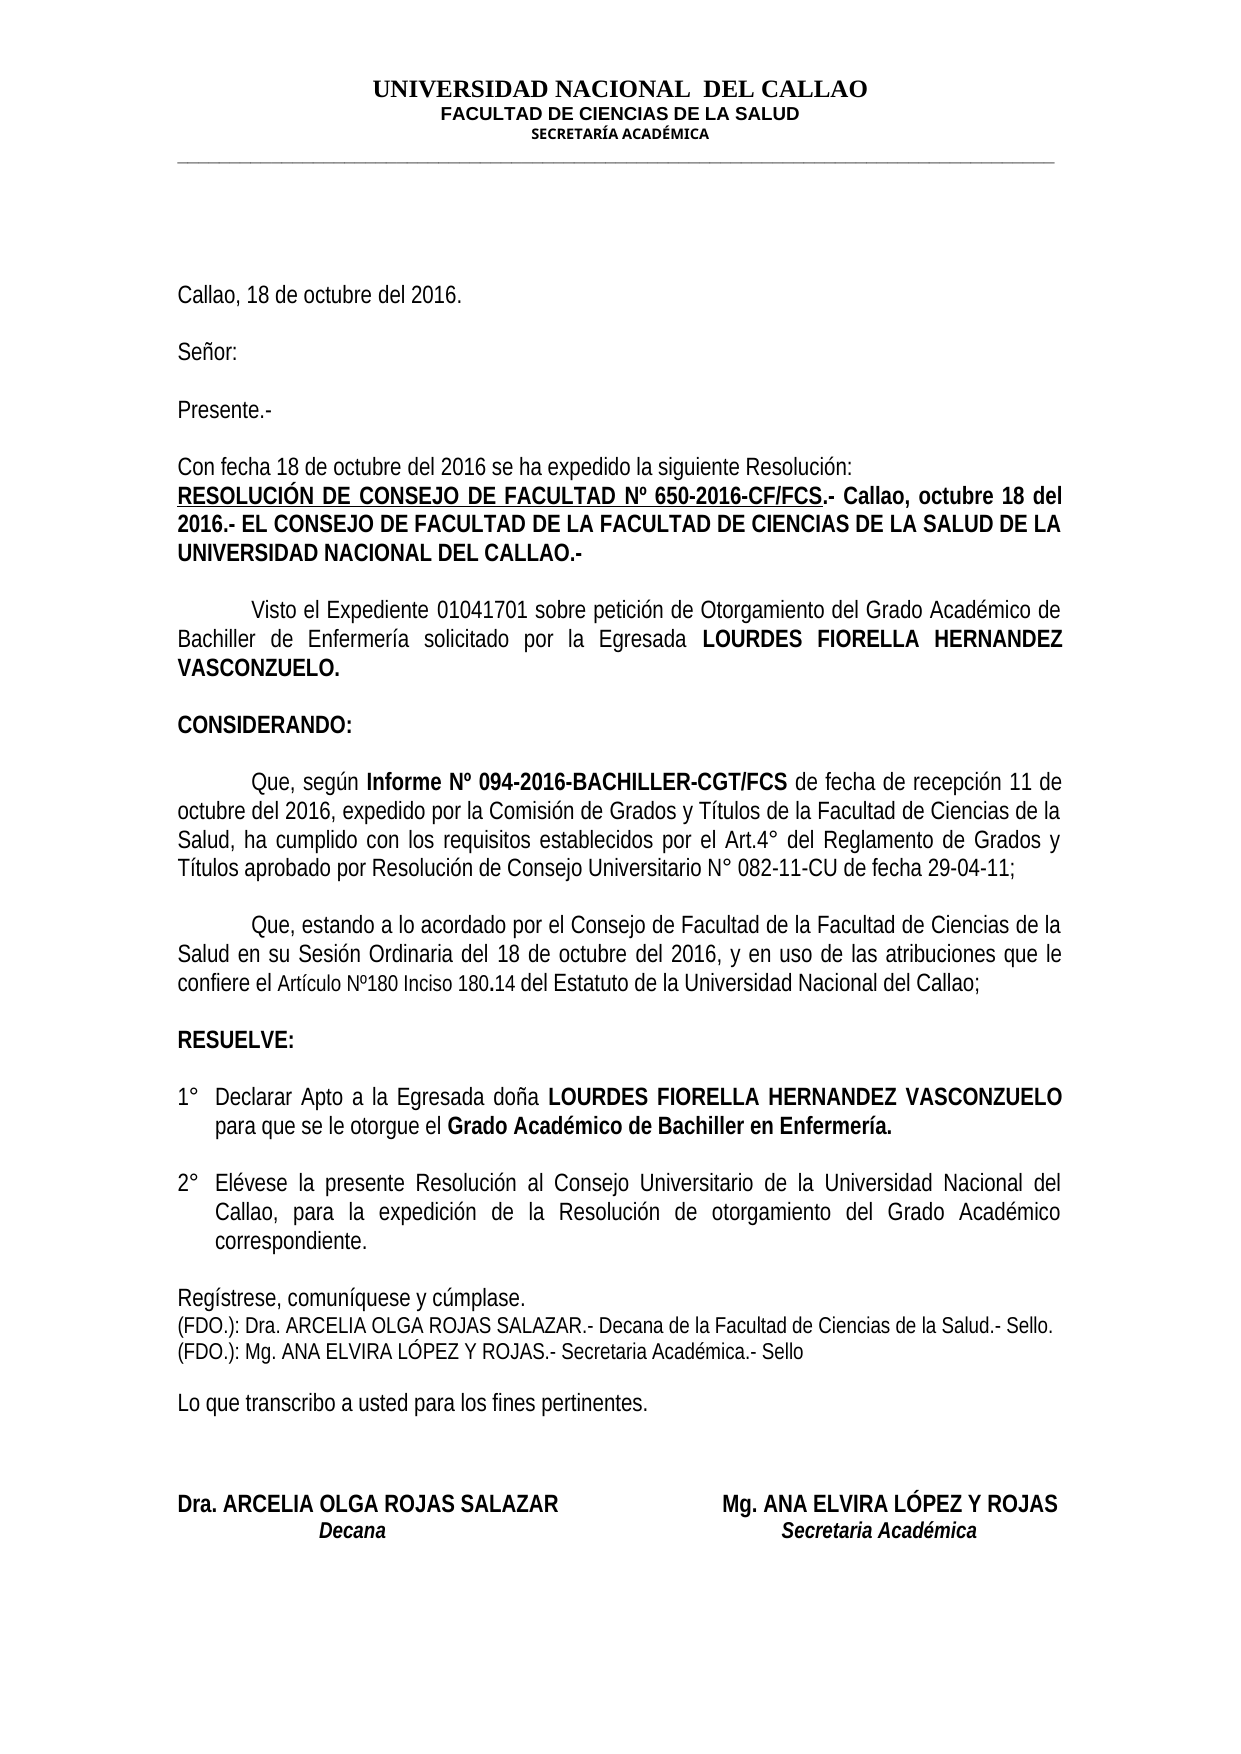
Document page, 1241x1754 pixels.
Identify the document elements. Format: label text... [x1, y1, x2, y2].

text 1° Declarar Apto a la Egresada doña LOURDES FIORELLA HERNANDEZ VASCONZUELO para que se le otorgue el Grado Académico de Bachiller en Enfermería. [177, 1082, 1063, 1140]
text Regístrese, comuníquese y cúmplase. [177, 1283, 1063, 1312]
text (FDO.): Dra. ARCELIA OLGA ROJAS SALAZAR.- Decana de la Facultad de Ciencias de la Salud.- Sello. [177, 1312, 1063, 1338]
text Que, según Informe Nº 094-2016-BACHILLER-CGT/FCS de fecha de recepción 11 de octubre del 2016, expedido por la Comisión de Grados y Títulos de la Facultad de Ciencias de la Salud, ha cumplido con los requisitos establecidos por el Art.4° del Reglamento de Grados y Títulos aprobado por Resolución de Consejo Universitario N° 082-11-CU de fecha 29-04-11; [177, 767, 1063, 882]
text Visto el Expediente 01041701 sobre petición de Otorgamiento del Grado Académico de Bachiller de Enfermería solicitado por la Egresada LOURDES FIORELLA HERNANDEZ VASCONZUELO. [177, 595, 1063, 681]
text 2° Elévese la presente Resolución al Consejo Universitario de la Universidad Nacional del Callao, para la expedición de la Resolución de otorgamiento del Grado Académico correspondiente. [177, 1168, 1063, 1254]
text Decana Secretaria Académica [177, 1517, 1063, 1544]
text CONSIDERANDO: [177, 710, 1063, 739]
text (FDO.): Mg. ANA ELVIRA LÓPEZ Y ROJAS.- Secretaria Académica.- Sello [177, 1338, 1063, 1364]
text Con fecha 18 de octubre del 2016 se ha expedido la siguiente Resolución: [177, 452, 1063, 481]
text Lo que transcribo a usted para los fines pertinentes. [177, 1388, 1063, 1417]
text Señor: [177, 337, 1063, 366]
text Que, estando a lo acordado por el Consejo de Facultad de la Facultad de Ciencias de la Salud en su Sesión Ordinaria del 18 de octubre del 2016, y en uso de las atribuciones que le confiere el Artículo Nº180 Inciso 180.14 del Estatuto de la Universidad Nacional del Callao; [177, 911, 1063, 996]
text Presente.- [177, 395, 1063, 423]
text RESUELVE: [177, 1025, 1063, 1054]
text Dra. ARCELIA OLGA ROJAS SALAZAR Mg. ANA ELVIRA LÓPEZ Y ROJAS [177, 1489, 1063, 1517]
text RESOLUCIÓN DE consejo de facultad Nº 650-2016-CF/FCS.- Callao, octubre 18 del 2016.- EL consejo de facultad DE LA FACULTAD DE CIENCIAS DE LA SALUD DE LA UNIVERSIDAD NACIONAL DEL CALLAO.- [177, 481, 1063, 567]
text Callao, 18 de octubre del 2016. [177, 280, 1063, 309]
